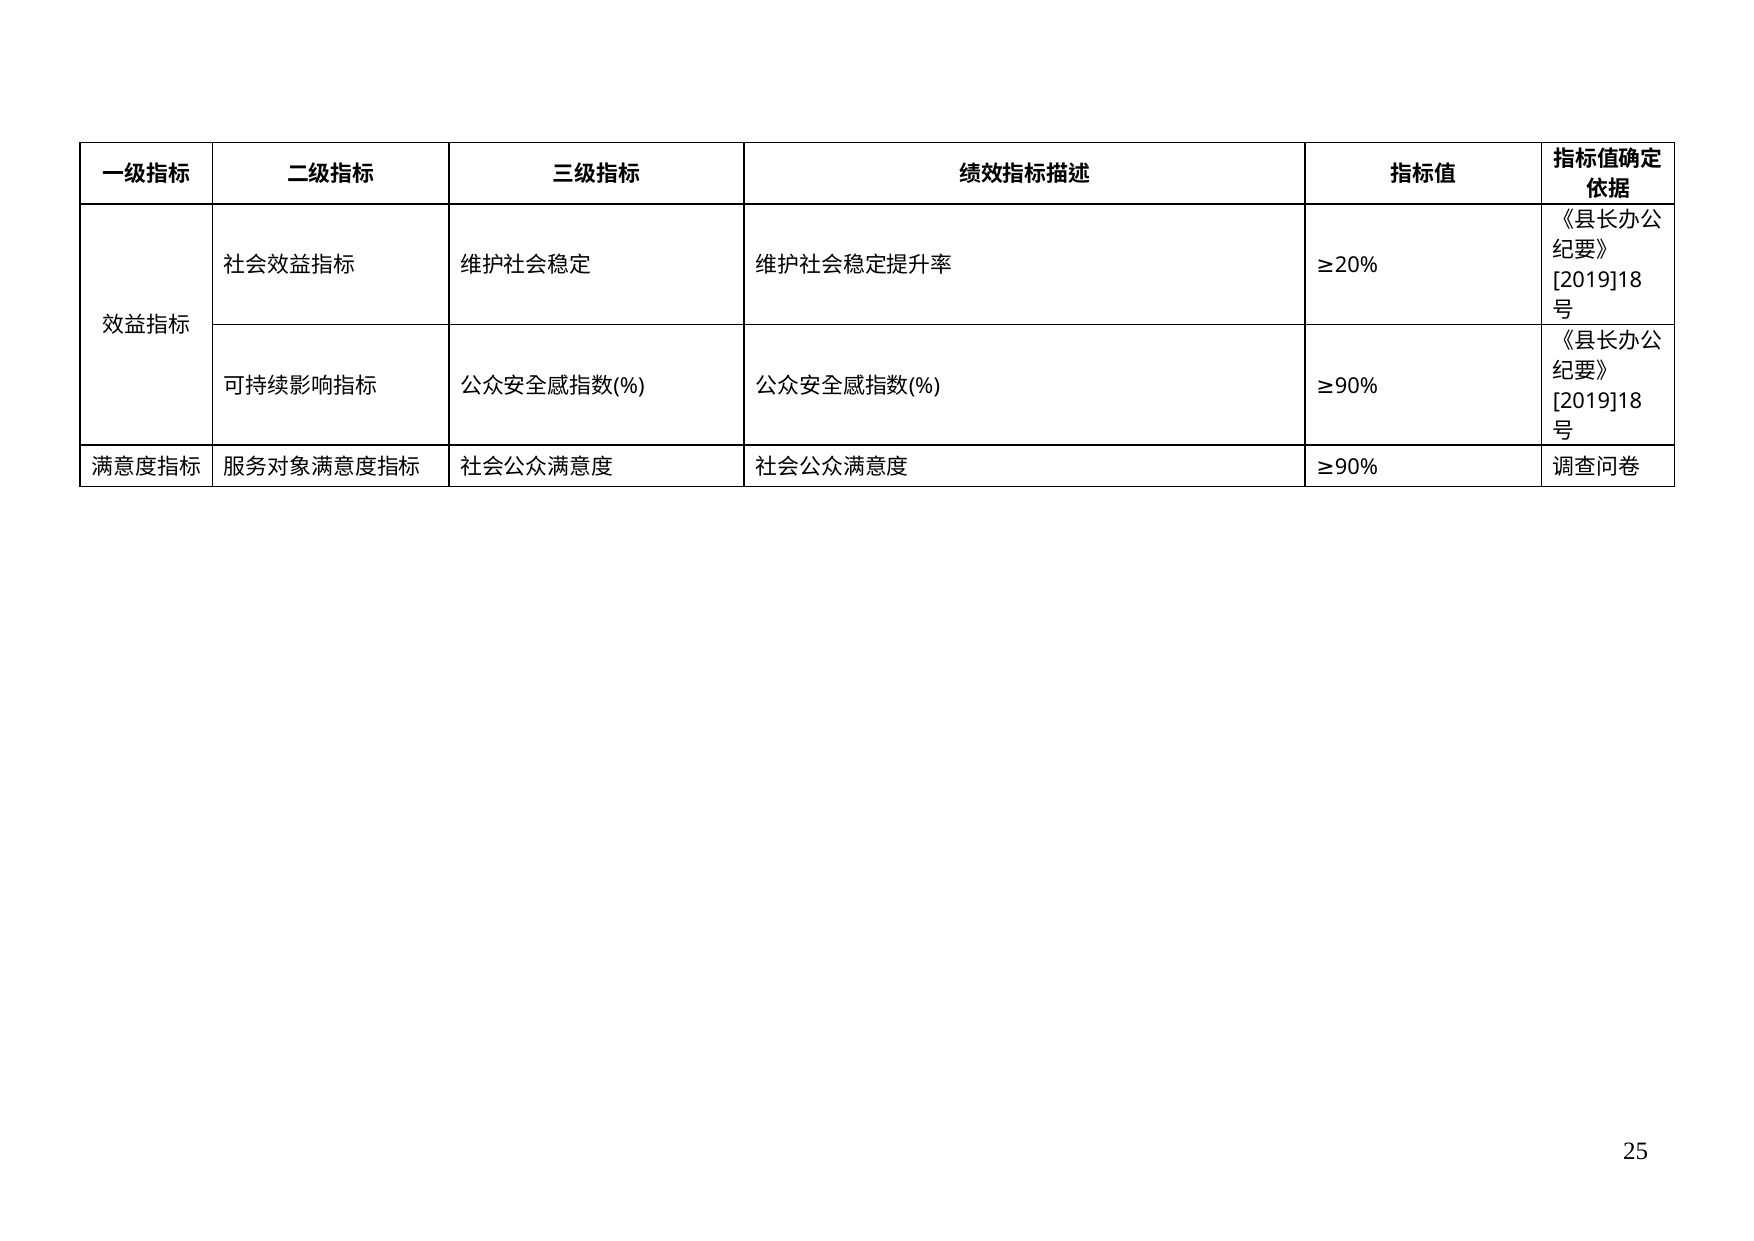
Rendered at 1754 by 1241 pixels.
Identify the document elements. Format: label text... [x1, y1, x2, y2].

table_cell 可持续影响指标 [213, 325, 448, 444]
table_header 三级指标 [450, 143, 743, 203]
table_cell 公众安全感指数(%) [745, 325, 1304, 444]
table_header 二级指标 [213, 143, 448, 203]
table_header 一级指标 [81, 143, 212, 203]
table_header 指标值确定依据 [1542, 143, 1674, 203]
table_cell ≥90% [1306, 446, 1541, 486]
table_cell 效益指标 [81, 205, 212, 444]
table_cell 《县长办公纪要》[2019]18号 [1542, 205, 1674, 324]
table_cell 社会公众满意度 [450, 446, 743, 486]
table_cell 维护社会稳定提升率 [745, 205, 1304, 324]
table_header 指标值 [1306, 143, 1541, 203]
table_cell 《县长办公纪要》[2019]18号 [1542, 325, 1674, 444]
table_cell 满意度指标 [81, 446, 212, 486]
table_cell 调查问卷 [1542, 446, 1674, 486]
table_header 绩效指标描述 [745, 143, 1304, 203]
table_cell 公众安全感指数(%) [450, 325, 743, 444]
table_cell 社会效益指标 [213, 205, 448, 324]
table_cell 维护社会稳定 [450, 205, 743, 324]
table_cell ≥20% [1306, 205, 1541, 324]
table_cell ≥90% [1306, 325, 1541, 444]
table_cell 服务对象满意度指标 [213, 446, 448, 486]
table_cell 社会公众满意度 [745, 446, 1304, 486]
